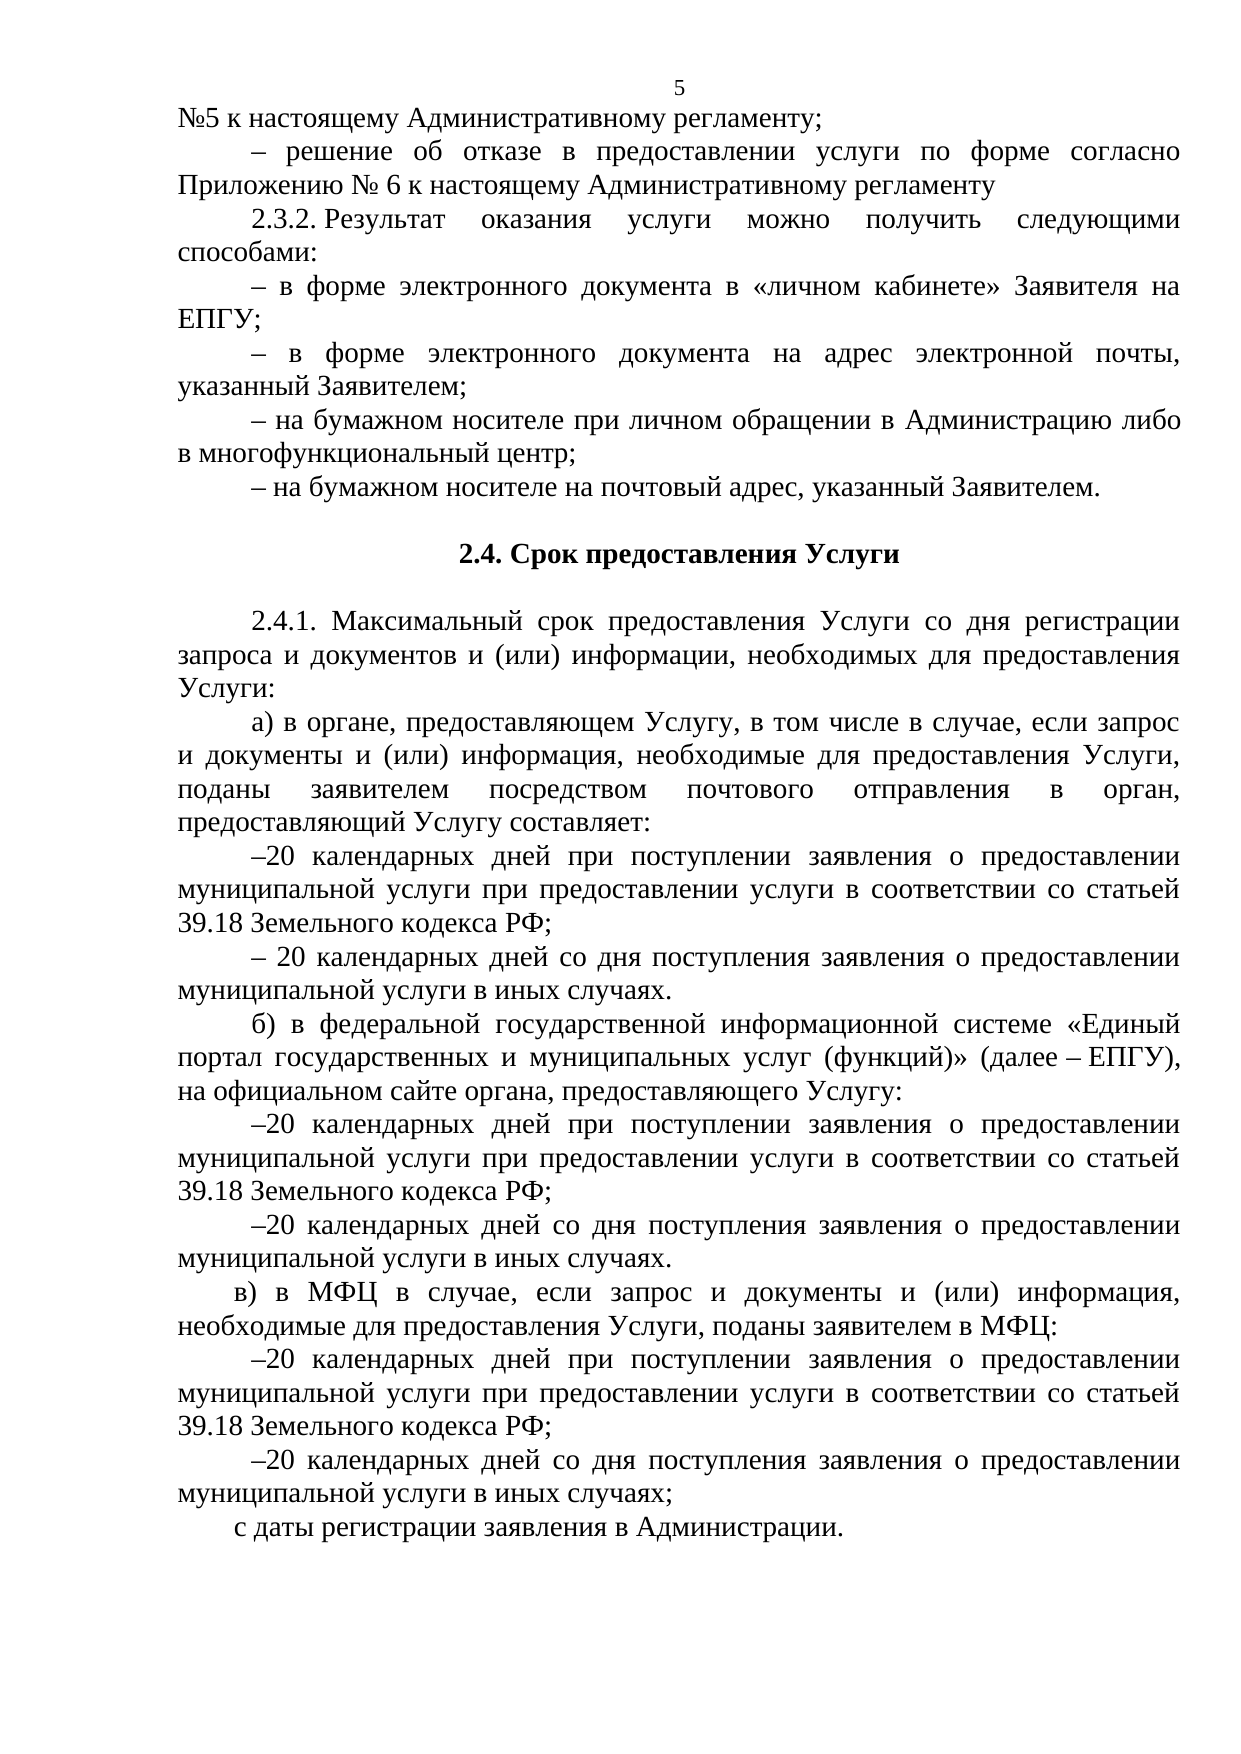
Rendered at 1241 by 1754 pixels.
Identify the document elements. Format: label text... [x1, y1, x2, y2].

text – на бумажном носителе на почтовый адрес, указанный Заявителем. [177, 469, 1181, 503]
text –20 календарных дней со дня поступления заявления о предоставлении муниципальной услуги в иных случаях. [177, 1207, 1181, 1274]
text – в форме электронного документа на адрес электронной почты, указанный Заявителем; [177, 335, 1181, 402]
text б) в федеральной государственной информационной системе «Единый портал государственных и муниципальных услуг (функций)» (далее – ЕПГУ), на официальном сайте органа, предоставляющего Услугу: [177, 1006, 1181, 1106]
text –20 календарных дней при поступлении заявления о предоставлении муниципальной услуги при предоставлении услуги в соответствии со статьей 39.18 Земельного кодекса РФ; [177, 1106, 1181, 1207]
text – на бумажном носителе при личном обращении в Администрацию либо в многофункциональный центр; [177, 402, 1181, 469]
text в) в МФЦ в случае, если запрос и документы и (или) информация, необходимые для предоставления Услуги, поданы заявителем в МФЦ: [177, 1274, 1181, 1341]
text с даты регистрации заявления в Администрации. [177, 1509, 1181, 1542]
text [177, 100, 1181, 134]
text 2.4. Срок предоставления Услуги [177, 536, 1181, 570]
text –20 календарных дней при поступлении заявления о предоставлении муниципальной услуги при предоставлении услуги в соответствии со статьей 39.18 Земельного кодекса РФ; [177, 1341, 1181, 1442]
text –20 календарных дней при поступлении заявления о предоставлении муниципальной услуги при предоставлении услуги в соответствии со статьей 39.18 Земельного кодекса РФ; [177, 838, 1181, 939]
text а) в органе, предоставляющем Услугу, в том числе в случае, если запрос и документы и (или) информация, необходимые для предоставления Услуги, поданы заявителем посредством почтового отправления в орган, предоставляющий Услугу составляет: [177, 704, 1181, 838]
text – в форме электронного документа в «личном кабинете» Заявителя на ЕПГУ; [177, 268, 1181, 335]
text 2.3.2. Результат оказания услуги можно получить следующими способами: [177, 201, 1181, 268]
text – решение об отказе в предоставлении услуги по форме согласно Приложению № 6 к настоящему Административному регламенту [177, 134, 1181, 201]
text –20 календарных дней со дня поступления заявления о предоставлении муниципальной услуги в иных случаях; [177, 1442, 1181, 1509]
text – 20 календарных дней со дня поступления заявления о предоставлении муниципальной услуги в иных случаях. [177, 939, 1181, 1006]
text 2.4.1. Максимальный срок предоставления Услуги со дня регистрации запроса и документов и (или) информации, необходимых для предоставления Услуги: [177, 603, 1181, 704]
